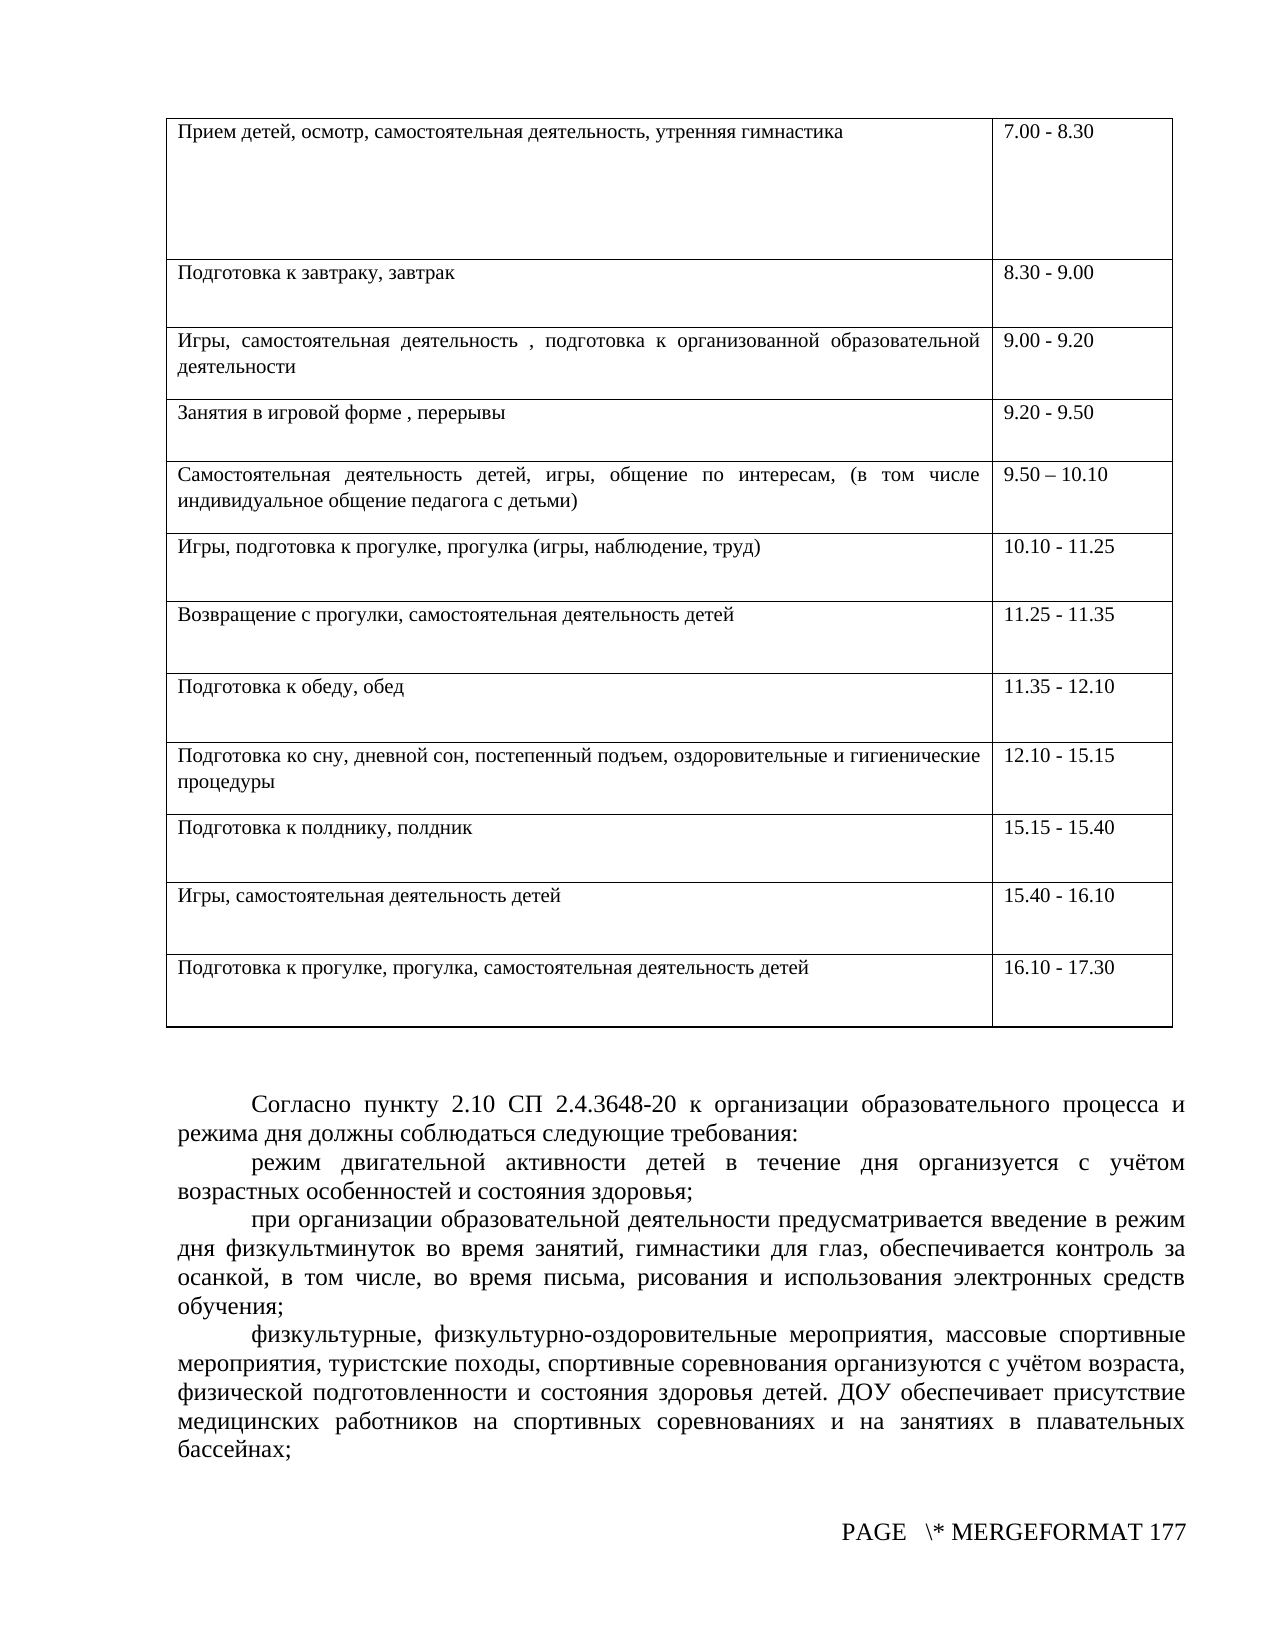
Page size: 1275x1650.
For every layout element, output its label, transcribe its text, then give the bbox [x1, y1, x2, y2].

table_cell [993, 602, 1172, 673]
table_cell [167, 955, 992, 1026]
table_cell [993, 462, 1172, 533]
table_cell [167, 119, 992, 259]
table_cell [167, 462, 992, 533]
text при организации образовательной деятельности предусматривается введение в режим дня физкультминуток во время занятий, гимнастики для глаз, обеспечивается контроль за осанкой, в том числе, во время письма, рисования и использования электронных средств обучения; [177, 1204, 1186, 1319]
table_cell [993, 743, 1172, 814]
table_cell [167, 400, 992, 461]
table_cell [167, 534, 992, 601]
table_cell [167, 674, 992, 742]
text режим двигательной активности детей в течение дня организуется с учётом возрастных особенностей и состояния здоровья; [177, 1147, 1186, 1204]
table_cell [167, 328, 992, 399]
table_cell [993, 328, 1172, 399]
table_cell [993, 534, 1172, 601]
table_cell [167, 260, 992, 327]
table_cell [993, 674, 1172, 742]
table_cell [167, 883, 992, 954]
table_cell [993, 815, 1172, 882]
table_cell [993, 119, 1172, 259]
text Согласно пункту 2.10 СП 2.4.3648-20 к организации образовательного процесса и режима дня должны соблюдаться следующие требования: [177, 1089, 1186, 1147]
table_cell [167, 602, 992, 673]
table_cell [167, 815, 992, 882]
text физкультурные, физкультурно-оздоровительные мероприятия, массовые спортивные мероприятия, туристские походы, спортивные соревнования организуются с учётом возраста, физической подготовленности и состояния здоровья детей. ДОУ обеспечивает присутствие медицинских работников на спортивных соревнованиях и на занятиях в плавательных бассейнах; [177, 1319, 1186, 1463]
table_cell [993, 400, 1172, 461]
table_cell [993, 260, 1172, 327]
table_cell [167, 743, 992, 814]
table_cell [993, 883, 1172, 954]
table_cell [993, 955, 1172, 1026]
